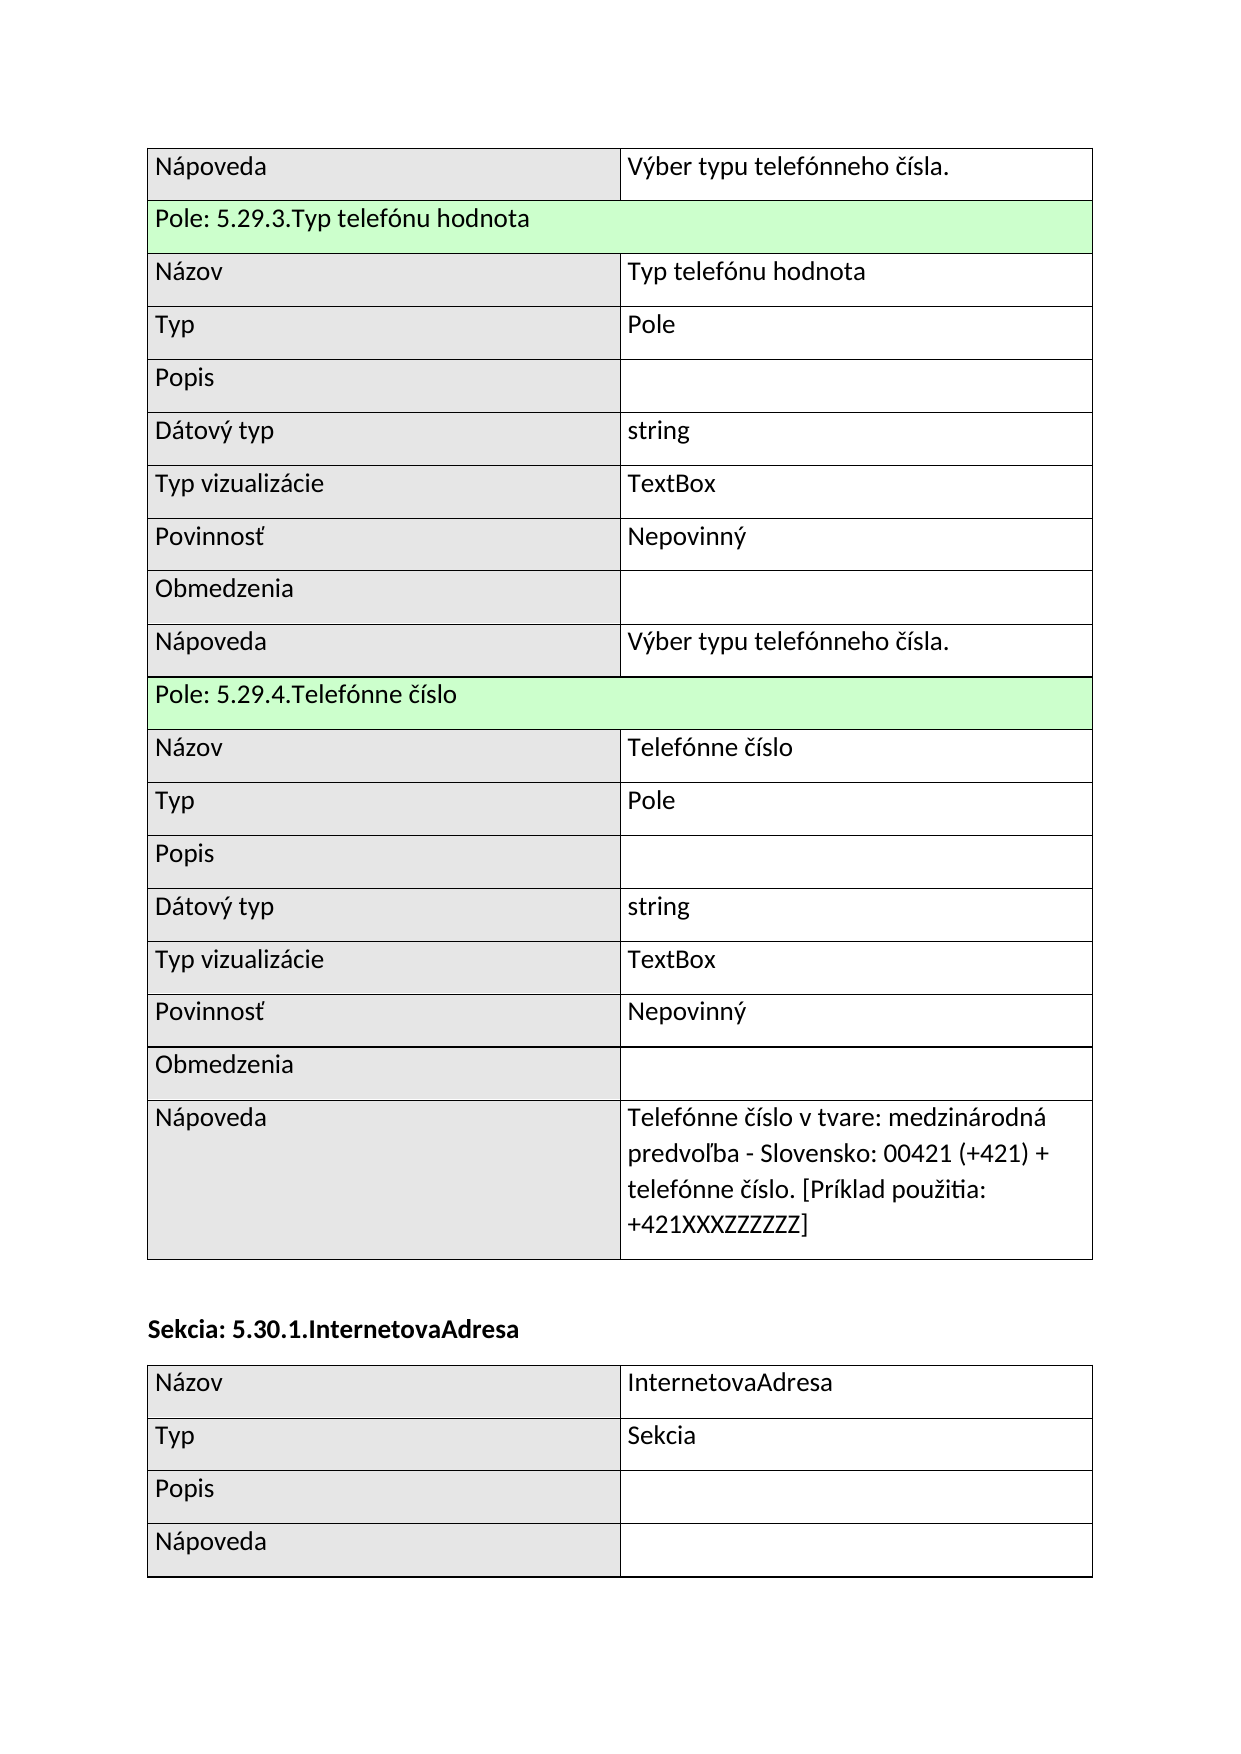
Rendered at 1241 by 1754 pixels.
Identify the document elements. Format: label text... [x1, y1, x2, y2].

table_cell string [621, 413, 1092, 465]
table_cell Dátový typ [148, 413, 620, 465]
table_cell Popis [148, 1471, 620, 1523]
table_cell Typ telefónu hodnota [621, 254, 1092, 306]
table_cell TextBox [621, 466, 1092, 518]
table_cell Popis [148, 360, 620, 412]
table_cell Dátový typ [148, 889, 620, 941]
table_cell Telefónne číslo v tvare: medzinárodná predvoľba - Slovensko: 00421 (+421) + telefónne číslo. [Príklad použitia: +421XXXZZZZZZ] [621, 1101, 1092, 1259]
text Sekcia: 5.30.1.InternetovaAdresa [148, 1312, 1093, 1345]
table_cell Názov [148, 254, 620, 306]
table_cell Nápoveda [148, 625, 620, 676]
table_header InternetovaAdresa [621, 1366, 1092, 1417]
table_cell Nápoveda [148, 149, 620, 200]
table_cell Nápoveda [148, 1101, 620, 1259]
table_cell Výber typu telefónneho čísla. [621, 625, 1092, 676]
table_cell Pole: 5.29.4.Telefónne číslo [148, 678, 1092, 729]
table_cell Nápoveda [148, 1524, 620, 1576]
table_cell Názov [148, 730, 620, 782]
table_cell [621, 1048, 1092, 1099]
table_cell Pole [621, 307, 1092, 359]
table_cell Obmedzenia [148, 1048, 620, 1099]
table_cell TextBox [621, 942, 1092, 993]
table_cell Nepovinný [621, 995, 1092, 1046]
table_cell Popis [148, 836, 620, 888]
table_cell Typ vizualizácie [148, 942, 620, 993]
table_cell [621, 1524, 1092, 1576]
table_cell [621, 836, 1092, 888]
table_header Názov [148, 1366, 620, 1417]
table_cell Typ [148, 307, 620, 359]
table_cell Typ [148, 783, 620, 835]
table_cell string [621, 889, 1092, 941]
table_cell Typ [148, 1419, 620, 1470]
table_cell Pole [621, 783, 1092, 835]
table_cell Obmedzenia [148, 571, 620, 623]
table_cell Výber typu telefónneho čísla. [621, 149, 1092, 200]
table_cell Typ vizualizácie [148, 466, 620, 518]
table_cell Sekcia [621, 1419, 1092, 1470]
table_cell Povinnosť [148, 995, 620, 1046]
table_cell [621, 1471, 1092, 1523]
table_cell [621, 360, 1092, 412]
table_cell Povinnosť [148, 519, 620, 570]
table_cell Pole: 5.29.3.Typ telefónu hodnota [148, 201, 1092, 253]
table_cell [621, 571, 1092, 623]
table_cell Telefónne číslo [621, 730, 1092, 782]
table_cell Nepovinný [621, 519, 1092, 570]
